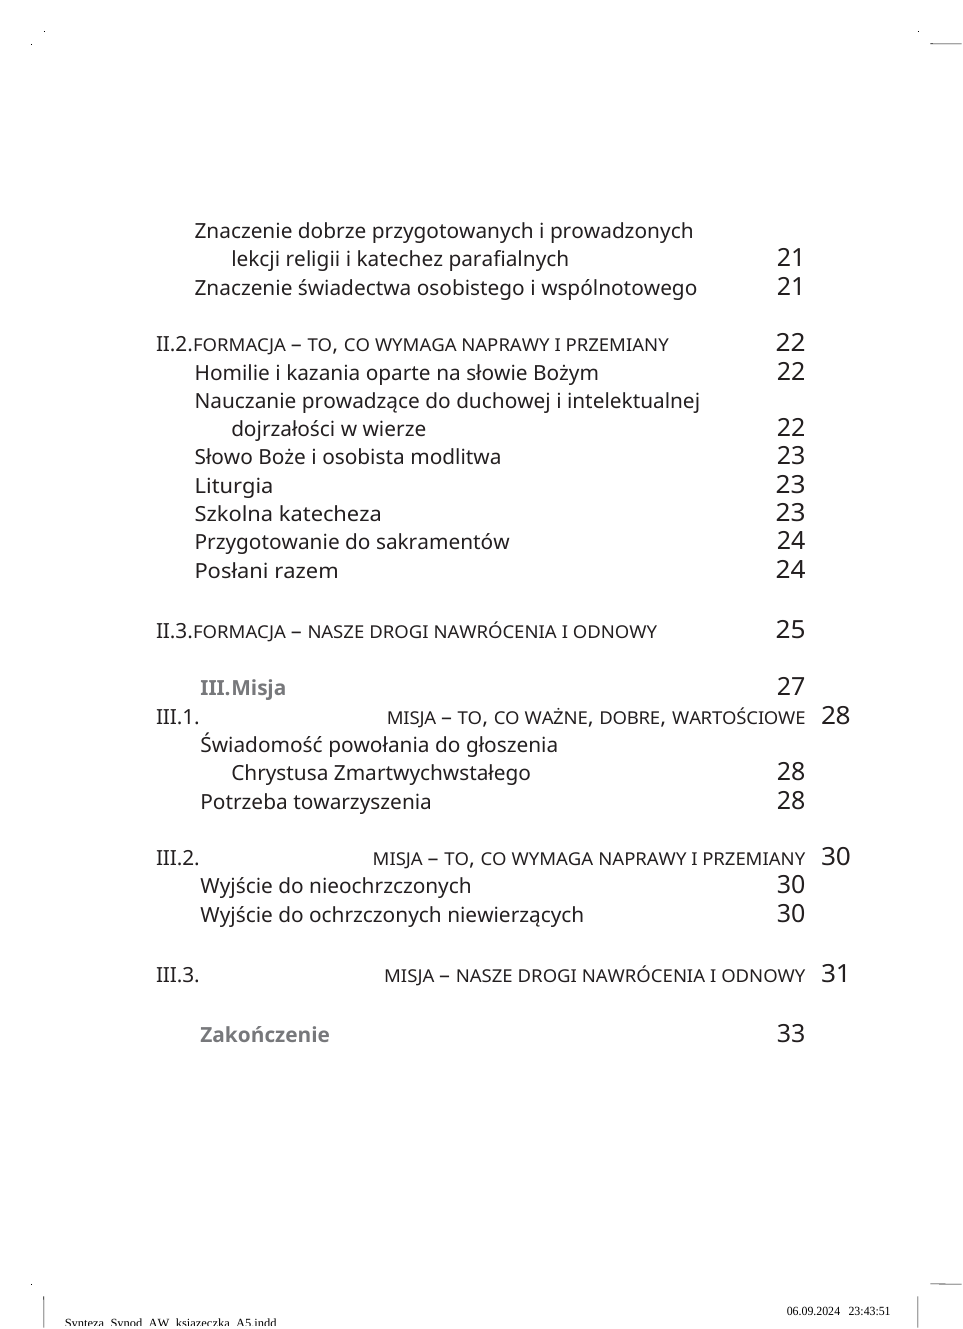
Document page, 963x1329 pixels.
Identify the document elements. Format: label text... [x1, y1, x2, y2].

subtitle Zakończenie 33 [200, 1016, 892, 1050]
text Potrzeba towarzyszenia 28 [200, 786, 892, 815]
text lekcji religii i katechez parafialnych 21 [231, 243, 892, 272]
list FORMACJA – NASZE DROGI NAWRÓCENIA I ODNOWY 25 [156, 611, 892, 645]
list MISJA – TO, CO WAŻNE, DOBRE, WARTOŚCIOWE 28 [156, 701, 892, 730]
text Posłani razem 24 [194, 556, 892, 585]
text Nauczanie prowadzące do duchowej i intelektualnej [194, 389, 892, 413]
text Słowo Boże i osobista modlitwa 23 [194, 442, 892, 471]
text Liturgia 23 [194, 471, 892, 499]
text Znaczenie świadectwa osobistego i wspólnotowego 21 [194, 272, 892, 301]
text Chrystusa Zmartwychwstałego 28 [231, 757, 892, 786]
list Misja 27 [200, 672, 892, 701]
text Homilie i kazania oparte na słowie Bożym 22 [194, 357, 892, 386]
text Szkolna katecheza 23 [194, 499, 892, 527]
text Świadomość powołania do głoszenia [200, 733, 892, 757]
list MISJA – TO, CO WYMAGA NAPRAWY I PRZEMIANY 30 [156, 842, 892, 871]
list MISJA – NASZE DROGI NAWRÓCENIA I ODNOWY 31 [156, 955, 892, 989]
text Wyjście do nieochrzczonych 30 [200, 871, 892, 899]
text Przygotowanie do sakramentów 24 [194, 527, 892, 556]
list FORMACJA – TO, CO WYMAGA NAPRAWY I PRZEMIANY 22 [156, 328, 892, 357]
text dojrzałości w wierze 22 [231, 413, 892, 442]
text Wyjście do ochrzczonych niewierzących 30 [200, 899, 892, 929]
text Znaczenie dobrze przygotowanych i prowadzonych [194, 219, 892, 243]
